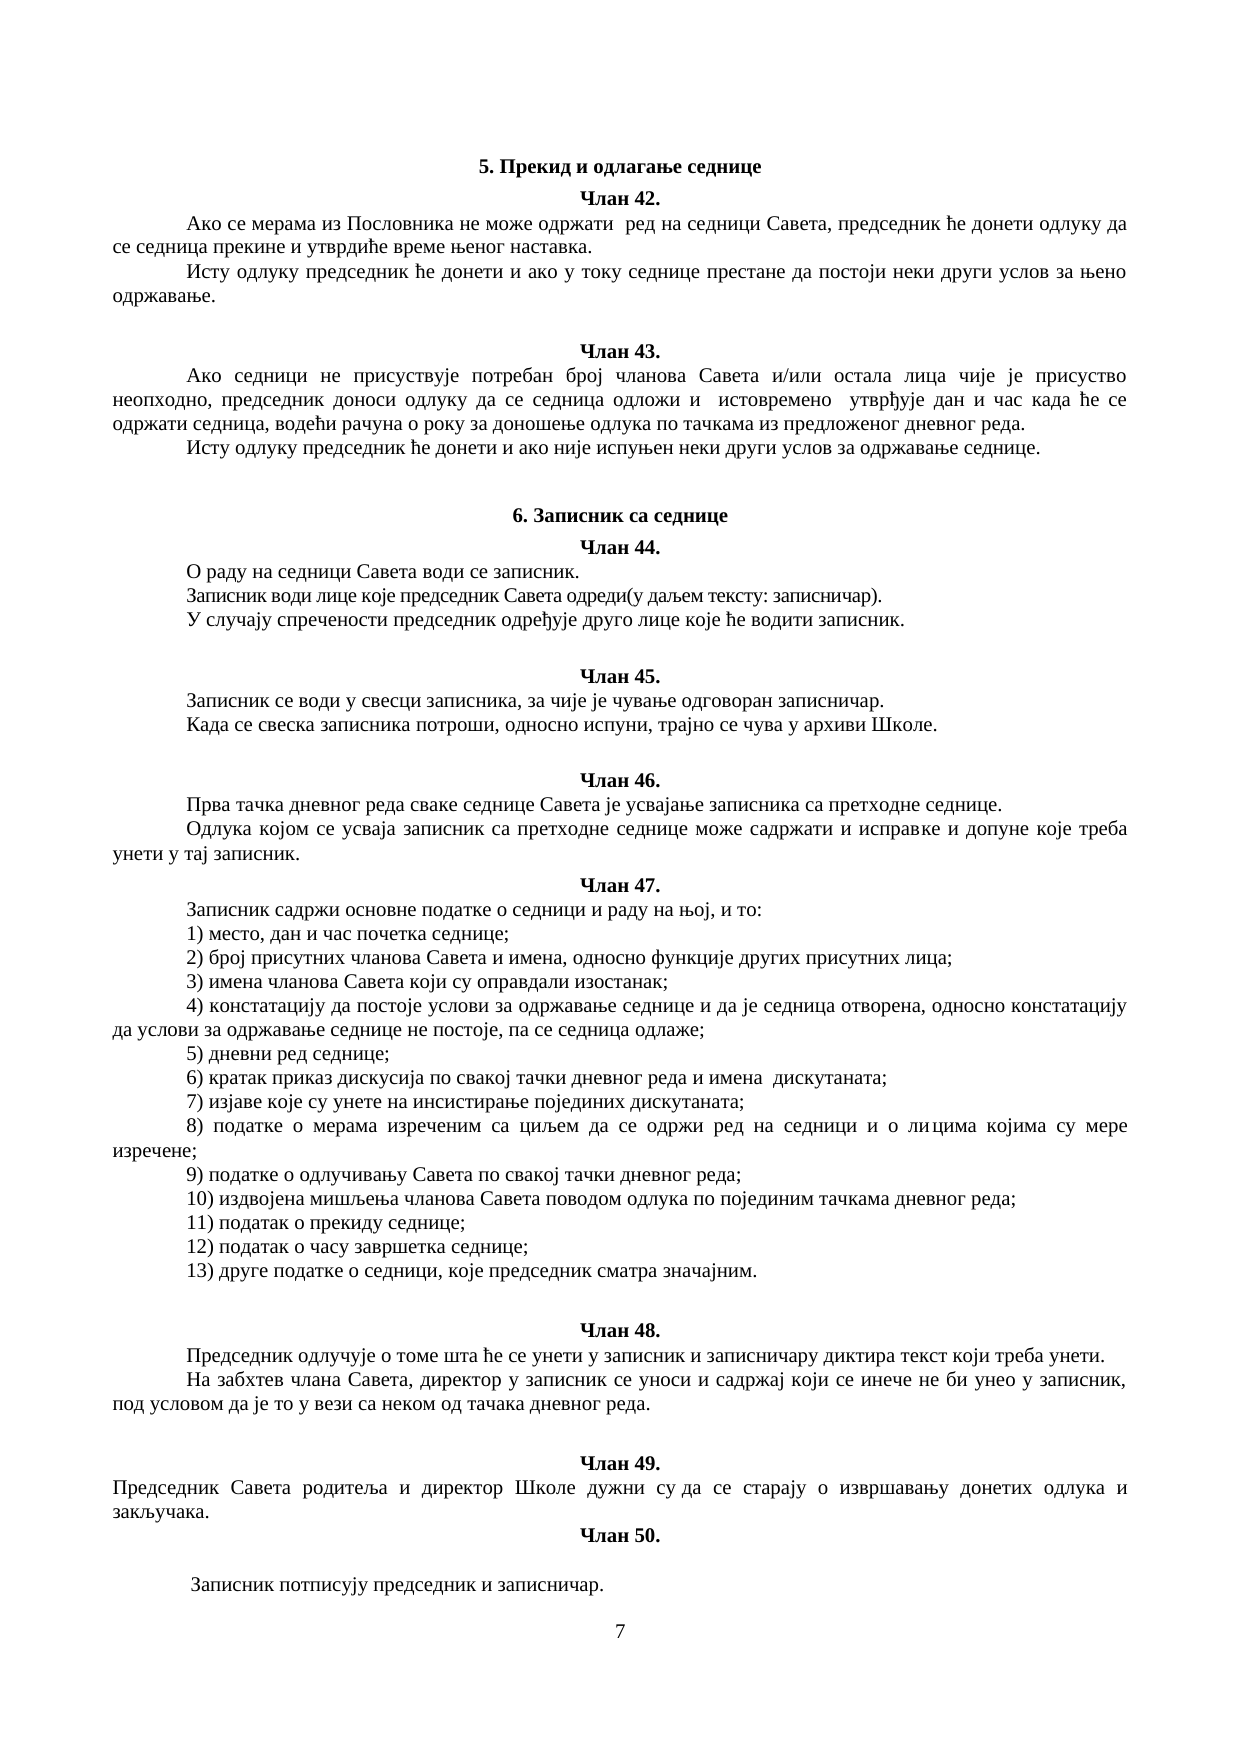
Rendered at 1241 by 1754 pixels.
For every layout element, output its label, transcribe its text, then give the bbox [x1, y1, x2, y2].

text 9) податке о одлучивању Савета по свакој тачки дневног реда; [112, 1162, 1128, 1186]
text Записник се води у свесци записника, за чије је чување одговоран записничар. [112, 688, 1128, 712]
text 6) кратак приказ дискусија по свакој тачки дневног реда и имена дискутаната; [112, 1065, 1128, 1089]
text 5. Прекид и одлагање седнице [112, 154, 1128, 178]
text Члан 50. [112, 1523, 1128, 1547]
text Записник потписују председник и записничар. [112, 1572, 1128, 1596]
text Члан 42. [112, 186, 1128, 210]
text 5) дневни ред седнице; [112, 1041, 1128, 1065]
text 1) место, дан и час почетка седнице; [112, 921, 1128, 945]
text 12) податак о часу завршетка седнице; [112, 1234, 1128, 1258]
text Ако се мерама из Пословника не може одржати ред на седници Савета, председник ће донети одлуку да се седница прекине и утврдиће време њеног наставка. [112, 210, 1128, 258]
text Исту одлуку председник ће донети и ако у току седнице престане да постоји неки други услов за њено одржавање. [112, 258, 1128, 307]
text Одлука којом се усваја записник са претходне седнице може садржати и исправке и допуне које треба унети у тај записник. [112, 816, 1128, 864]
text Члан 47. [112, 873, 1128, 897]
text 2) број присутних чланова Савета и имена, односно функције других присутних лица; [112, 945, 1128, 969]
text Прва тачка дневног реда сваке седнице Савета је усвајање записника са претходне седнице. [112, 792, 1128, 816]
text 11) податак о прекиду седнице; [112, 1210, 1128, 1234]
text У случају спречености председник одређује друго лице које ће водити записник. [112, 607, 1128, 631]
text Члан 46. [112, 768, 1128, 792]
text О раду на седници Савета води се записник. [112, 559, 1128, 583]
text Председник одлучује о томе шта ће се унети у записник и записничару диктира текст који треба унети. [112, 1342, 1128, 1367]
text 10) издвојена мишљења чланова Савета поводом одлука по појединим тачкама дневног реда; [112, 1186, 1128, 1210]
text Члан 45. [112, 664, 1128, 688]
text Члан 49. [112, 1451, 1128, 1475]
text 8) податке о мерама изреченим са циљем да се одржи ред на седници и о лицима којима су мере изречене; [112, 1113, 1128, 1162]
text Исту одлуку председник ће донети и ако није испуњен неки други услов за одржавање седнице. [112, 435, 1128, 459]
text Члан 44. [112, 535, 1128, 559]
text Члан 48. [112, 1318, 1128, 1342]
text Записник садржи основне податке о седници и раду на њој, и то: [112, 897, 1128, 921]
text 3) имена чланова Савета који су оправдали изостанак; [112, 969, 1128, 993]
text 7) изјаве које су унете на инсистирање појединих дискутаната; [112, 1089, 1128, 1113]
text 6. Записник са седнице [112, 503, 1128, 527]
text 4) констатацију да постоје услови за одржавање седнице и да је седница отворена, односно констатацију да услови за одржавање седнице не постоје, па се седница одлаже; [112, 993, 1128, 1041]
text Ако седници не присуствује потребан број чланова Савета и/или остала лица чије је присуство неопходно, председник доноси одлуку да се седница одложи и истовремено утврђује дан и час када ће се одржати седница, водећи рачуна о року за доношење одлука по тачкама из предложеног дневног реда. [112, 363, 1128, 435]
text Када се свеска записника потроши, односно испуни, трајно се чува у архиви Школе. [112, 712, 1128, 736]
text Председник Савета родитеља и директор Школе дужни су да се старају о извршавању донетих одлука и закључака. [112, 1475, 1128, 1523]
text Члан 43. [112, 339, 1128, 363]
text 13) друге податке о седници, које председник сматра значајним. [112, 1258, 1128, 1282]
text Записник води лице које председник Савета одреди(у даљем тексту: записничар). [112, 583, 1128, 607]
text На забхтев члана Савета, директор у записник се уноси и садржај који се инече не би унео у записник, под условом да је то у вези са неком од тачака дневног реда. [112, 1367, 1128, 1415]
